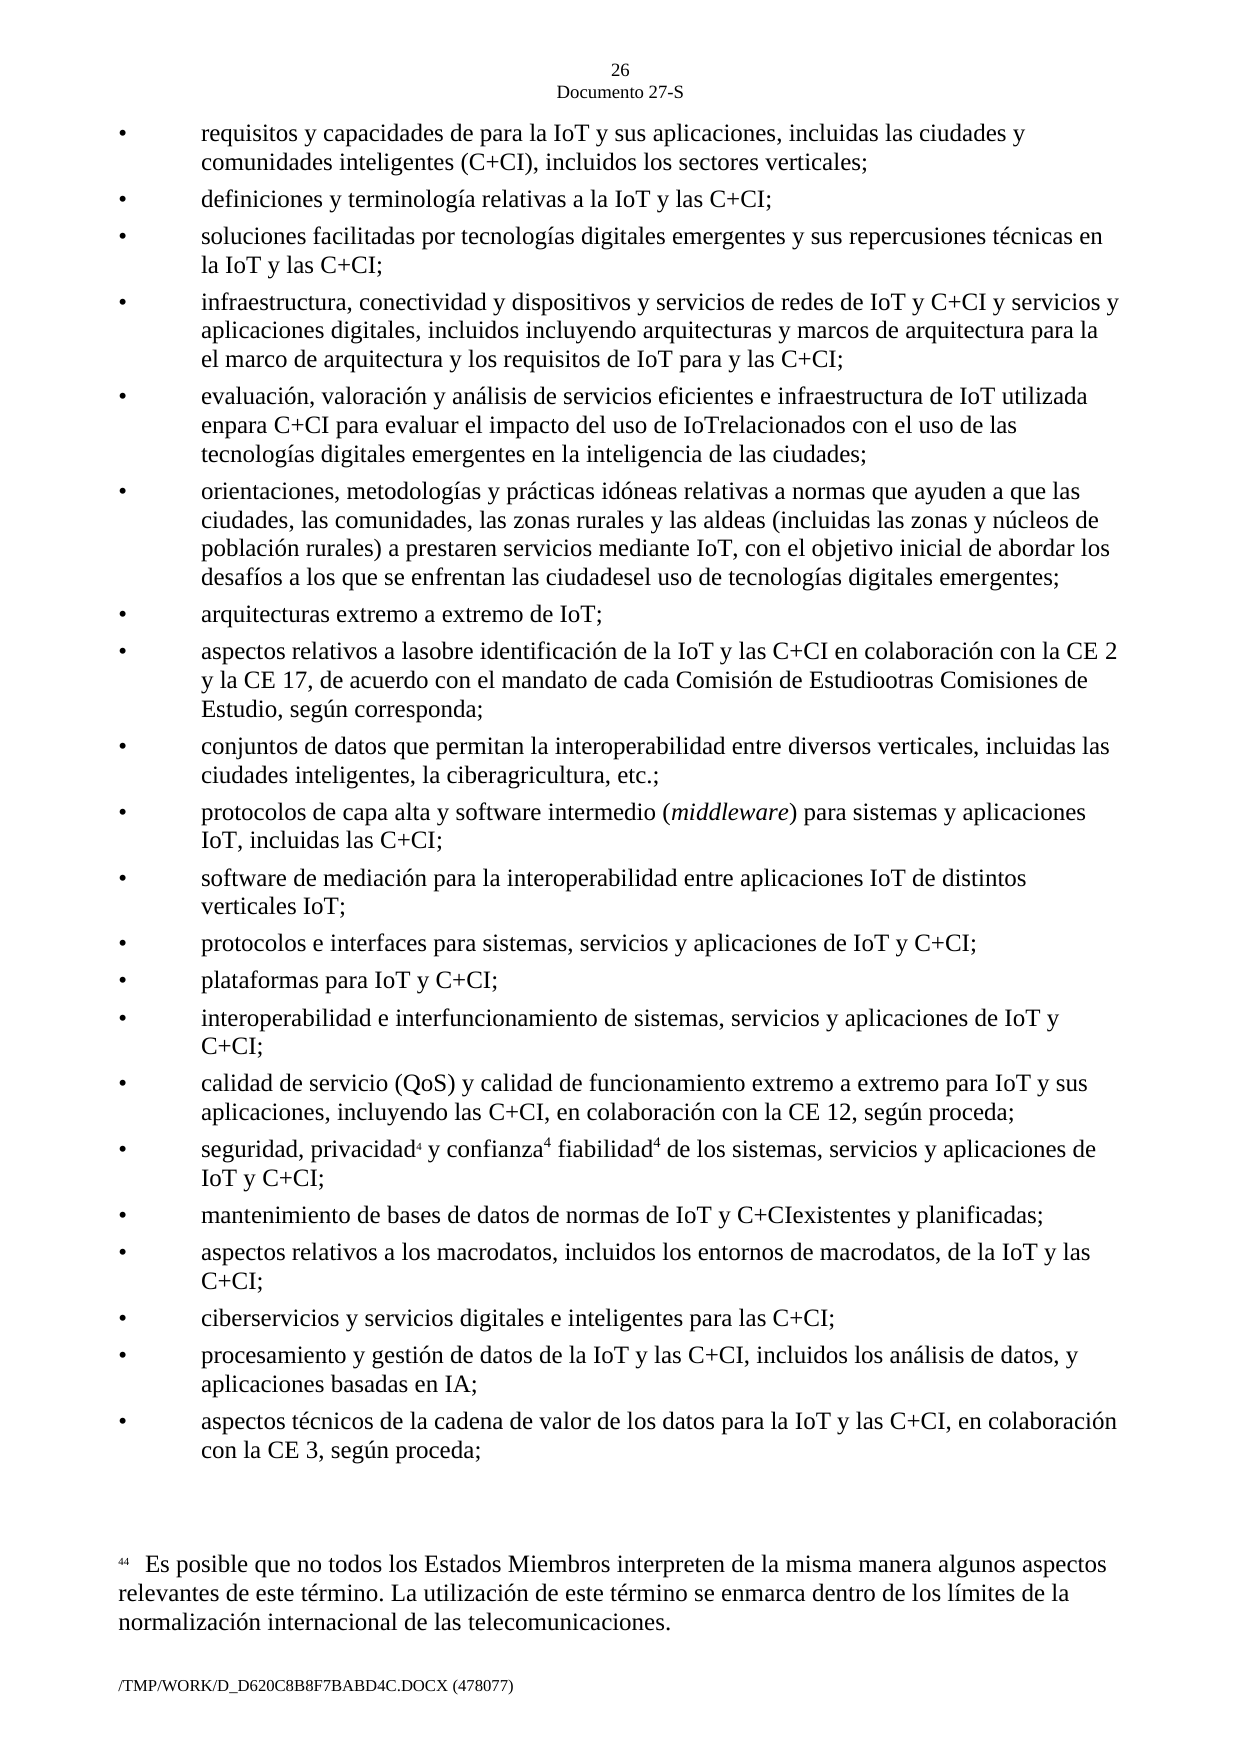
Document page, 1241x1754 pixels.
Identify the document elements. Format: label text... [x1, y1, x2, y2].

text • infraestructura de IoT y C+CI, IoT las C+CI; [118, 287, 1122, 373]
text • análisis de servicios e infraestructura C+CI en la inteligencia de las ciudades; [118, 381, 1122, 468]
text • mantenimiento de bases de datos de normas IoT ; [118, 1200, 1122, 1229]
text • requisitos y capacidades IoT y las ciudades y comunidades inteligentes (C+CI); [118, 118, 1122, 176]
text • orientaciones, metodologías y prácticas idóneas relativas a normas que ayuden a las ciudades prest servicios mediante ; [118, 476, 1122, 591]
text • calidad de servicio (QoS) y calidad de funcionamiento extremo a extremo para IoT y C+CI; [118, 1068, 1122, 1126]
text • seguridad, privacidad4 y de los sistemas, servicios y aplicaciones de IoT y C+CI; [118, 1134, 1122, 1192]
text • servicios inteligentes para las C+CI; [118, 1303, 1122, 1332]
text • definiciones y terminología relativas a IoT; [118, 184, 1122, 213]
text • aspectos identificación de IoT en colaboración con ; [118, 636, 1122, 723]
text • aspectos relativos a los macrodatos de la IoT y las C+CI; [118, 1237, 1122, 1295]
